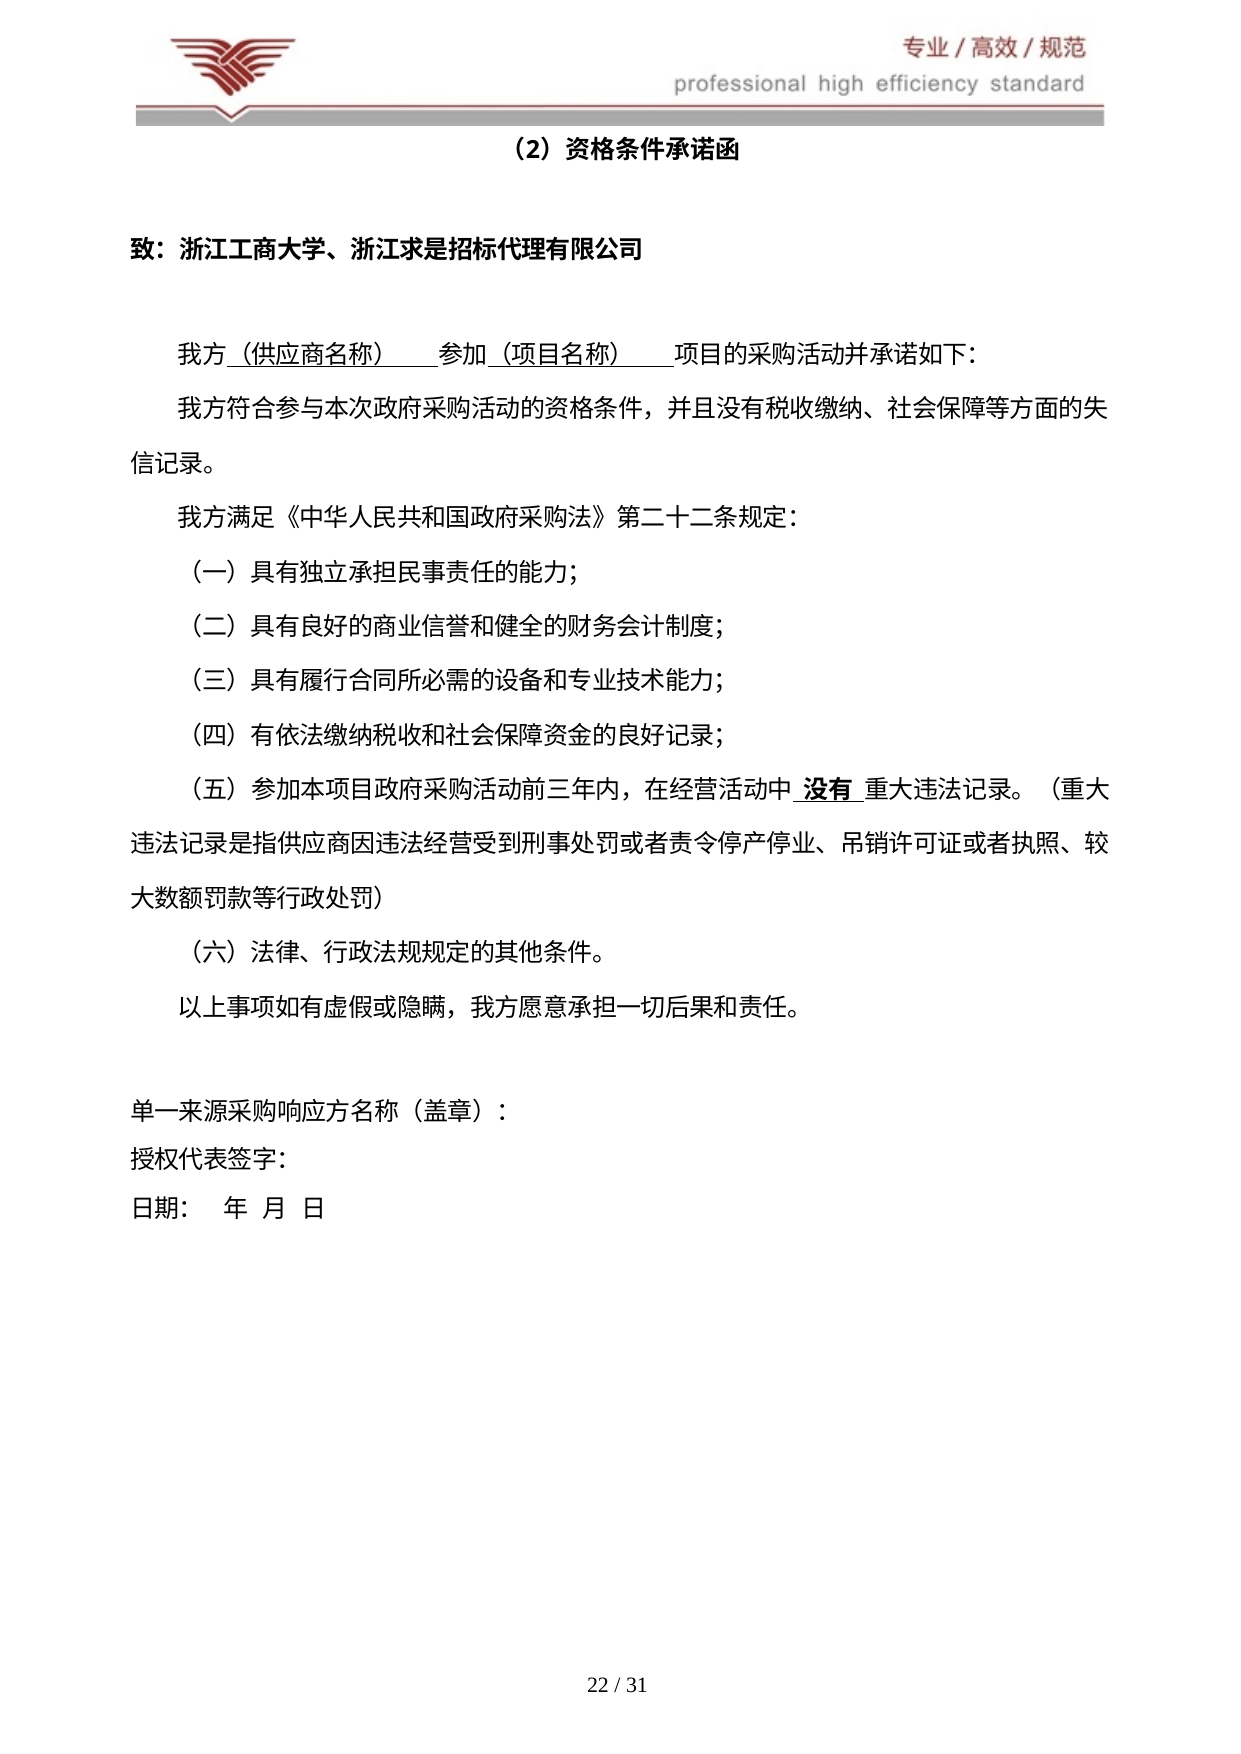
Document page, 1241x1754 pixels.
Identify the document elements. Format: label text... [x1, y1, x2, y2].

text （二）具有良好的商业信誉和健全的财务会计制度； [130, 606, 1110, 643]
text （一）具有独立承担民事责任的能力； [130, 552, 1110, 588]
text （五）参加本项目政府采购活动前三年内，在经营活动中 没有 重大违法记录。（重大违法记录是指供应商因违法经营受到刑事处罚或者责令停产停业、吊销许可证或者执照、较大数额罚款等行政处罚） [130, 769, 1110, 914]
picture [135, 14, 1105, 126]
text （2）资格条件承诺函 [130, 130, 1110, 166]
text 日期： 年 月 日 [130, 1188, 1224, 1225]
text 致：浙江工商大学、浙江求是招标代理有限公司 [130, 229, 1110, 265]
text （三）具有履行合同所必需的设备和专业技术能力； [130, 661, 1110, 697]
text （六）法律、行政法规规定的其他条件。 [130, 933, 1110, 969]
text 单一来源采购响应方名称（盖章）： [130, 1091, 1224, 1127]
text 我方满足《中华人民共和国政府采购法》第二十二条规定： [130, 498, 1110, 534]
text （四）有依法缴纳税收和社会保障资金的良好记录； [130, 715, 1110, 751]
text 我方符合参与本次政府采购活动的资格条件，并且没有税收缴纳、社会保障等方面的失信记录。 [130, 389, 1110, 479]
text 我方（供应商名称） 参加（项目名称） 项目的采购活动并承诺如下： [130, 334, 1110, 371]
text 以上事项如有虚假或隐瞒，我方愿意承担一切后果和责任。 [130, 987, 1110, 1023]
text 授权代表签字： [130, 1140, 1224, 1176]
